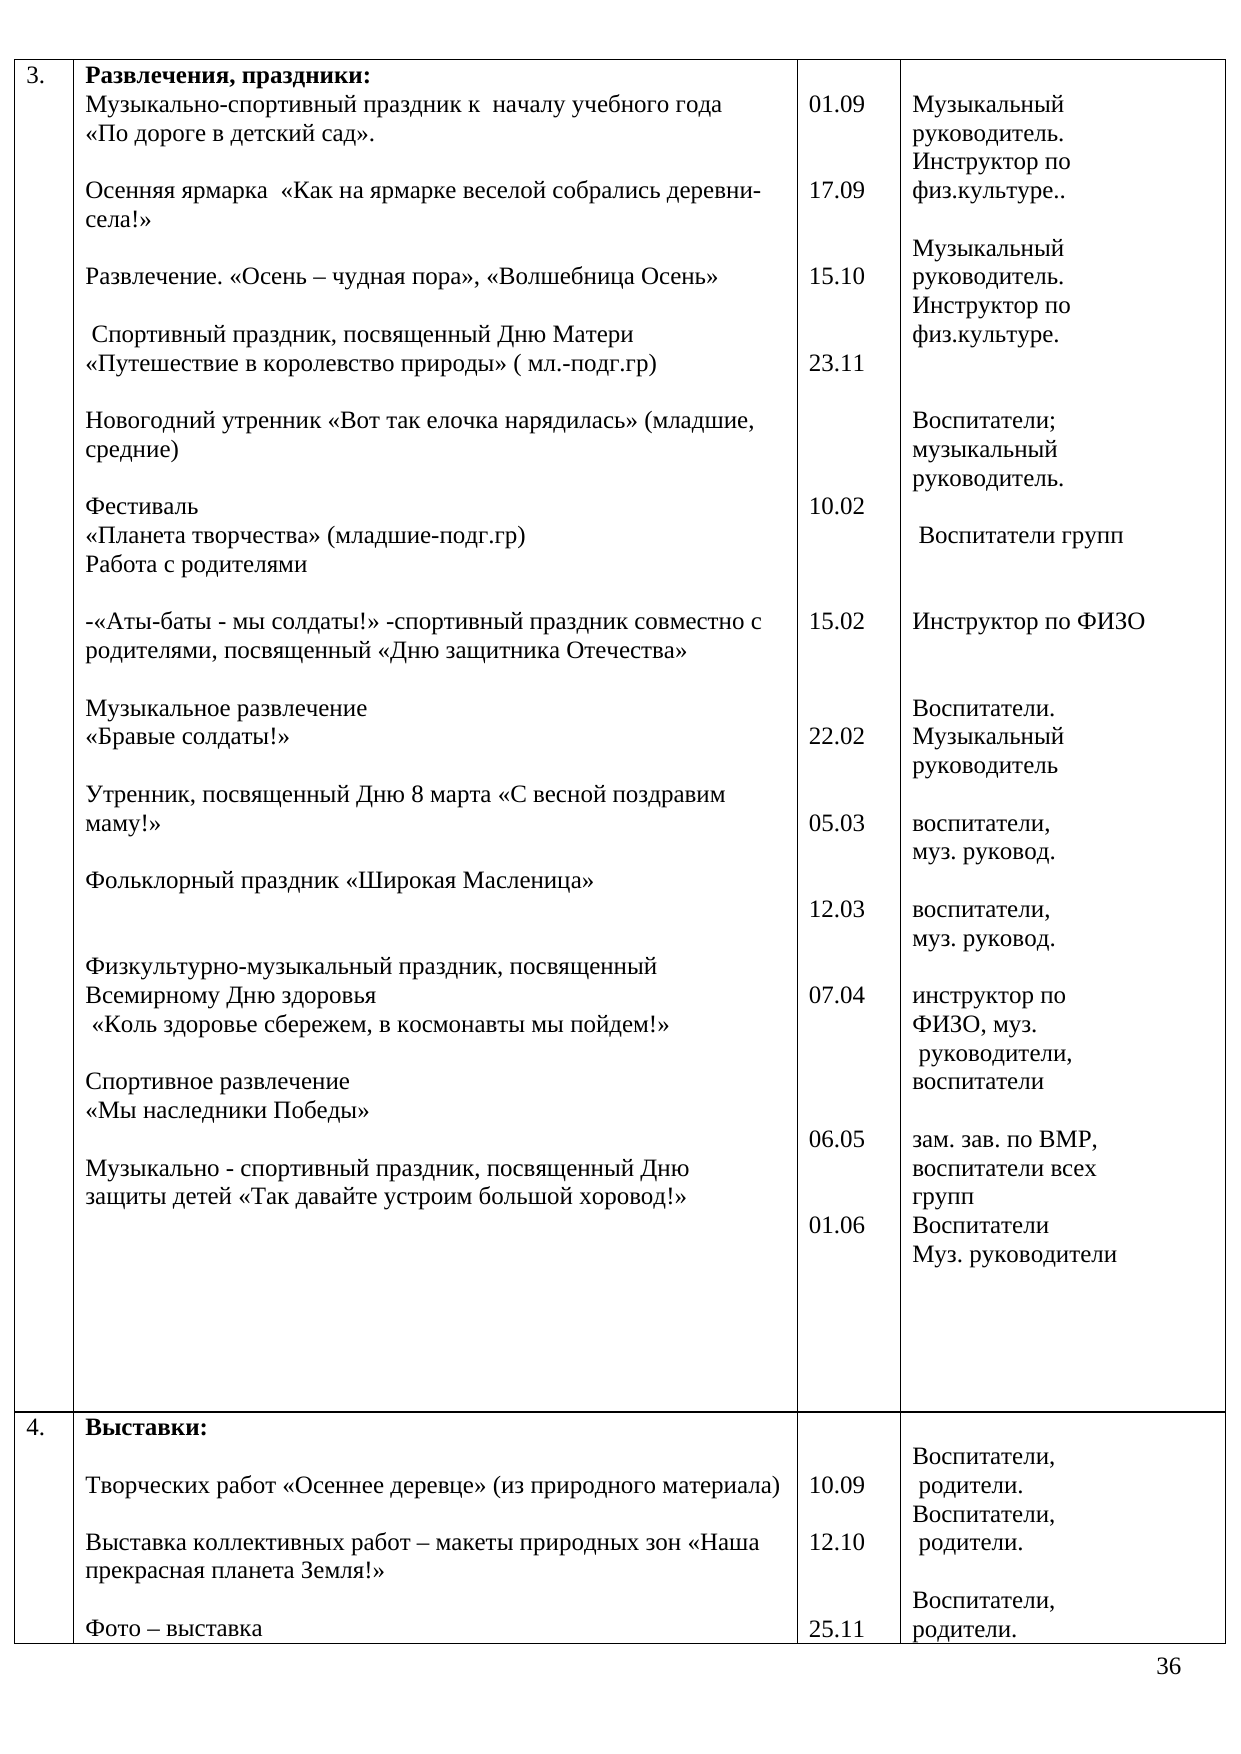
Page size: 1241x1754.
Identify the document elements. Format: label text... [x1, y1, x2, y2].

table_cell 01.09 17.09 15.10 23.11 10.02 15.02 22.02 05.03 12.03 07.04 06.05 01.06 [798, 60, 900, 1411]
table_cell Развлечения, праздники: Музыкально-спортивный праздник к началу учебного года «По дороге в детский сад». Осенняя ярмарка «Как на ярмарке веселой собрались деревни-села!» Развлечение. «Осень – чудная пора», «Волшебница Осень» Спортивный праздник, посвященный Дню Матери «Путешествие в королевство природы» ( мл.-подг.гр) Новогодний утренник «Вот так елочка нарядилась» (младшие, средние) Фестиваль «Планета творчества» (младшие-подг.гр) Работа с родителями -«Аты-баты - мы солдаты!» -спортивный праздник совместно с родителями, посвященный «Дню защитника Отечества» Музыкальное развлечение «Бравые солдаты!» Утренник, посвященный Дню 8 марта «С весной поздравим маму!» Фольклорный праздник «Широкая Масленица» Физкультурно-музыкальный праздник, посвященный Всемирному Дню здоровья «Коль здоровье сбережем, в космонавты мы пойдем!» Спортивное развлечение «Мы наследники Победы» Музыкально - спортивный праздник, посвященный Дню защиты детей «Так давайте устроим большой хоровод!» [74, 60, 797, 1411]
table_cell 4. [15, 1413, 73, 1642]
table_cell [798, 1413, 900, 1642]
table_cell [74, 1413, 797, 1642]
table_cell Музыкальный руководитель. Инструктор по физ.культуре.. Музыкальный руководитель. Инструктор по физ.культуре. Воспитатели; музыкальный руководитель. Воспитатели групп Инструктор по ФИЗО Воспитатели. Музыкальный руководитель воспитатели, муз. руковод. воспитатели, муз. руковод. инструктор по ФИЗО, муз. руководители, воспитатели зам. зав. по ВМР, воспитатели всех групп Воспитатели Муз. руководители [901, 60, 1225, 1411]
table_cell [901, 1413, 1225, 1642]
table_cell 3. [15, 60, 73, 1411]
